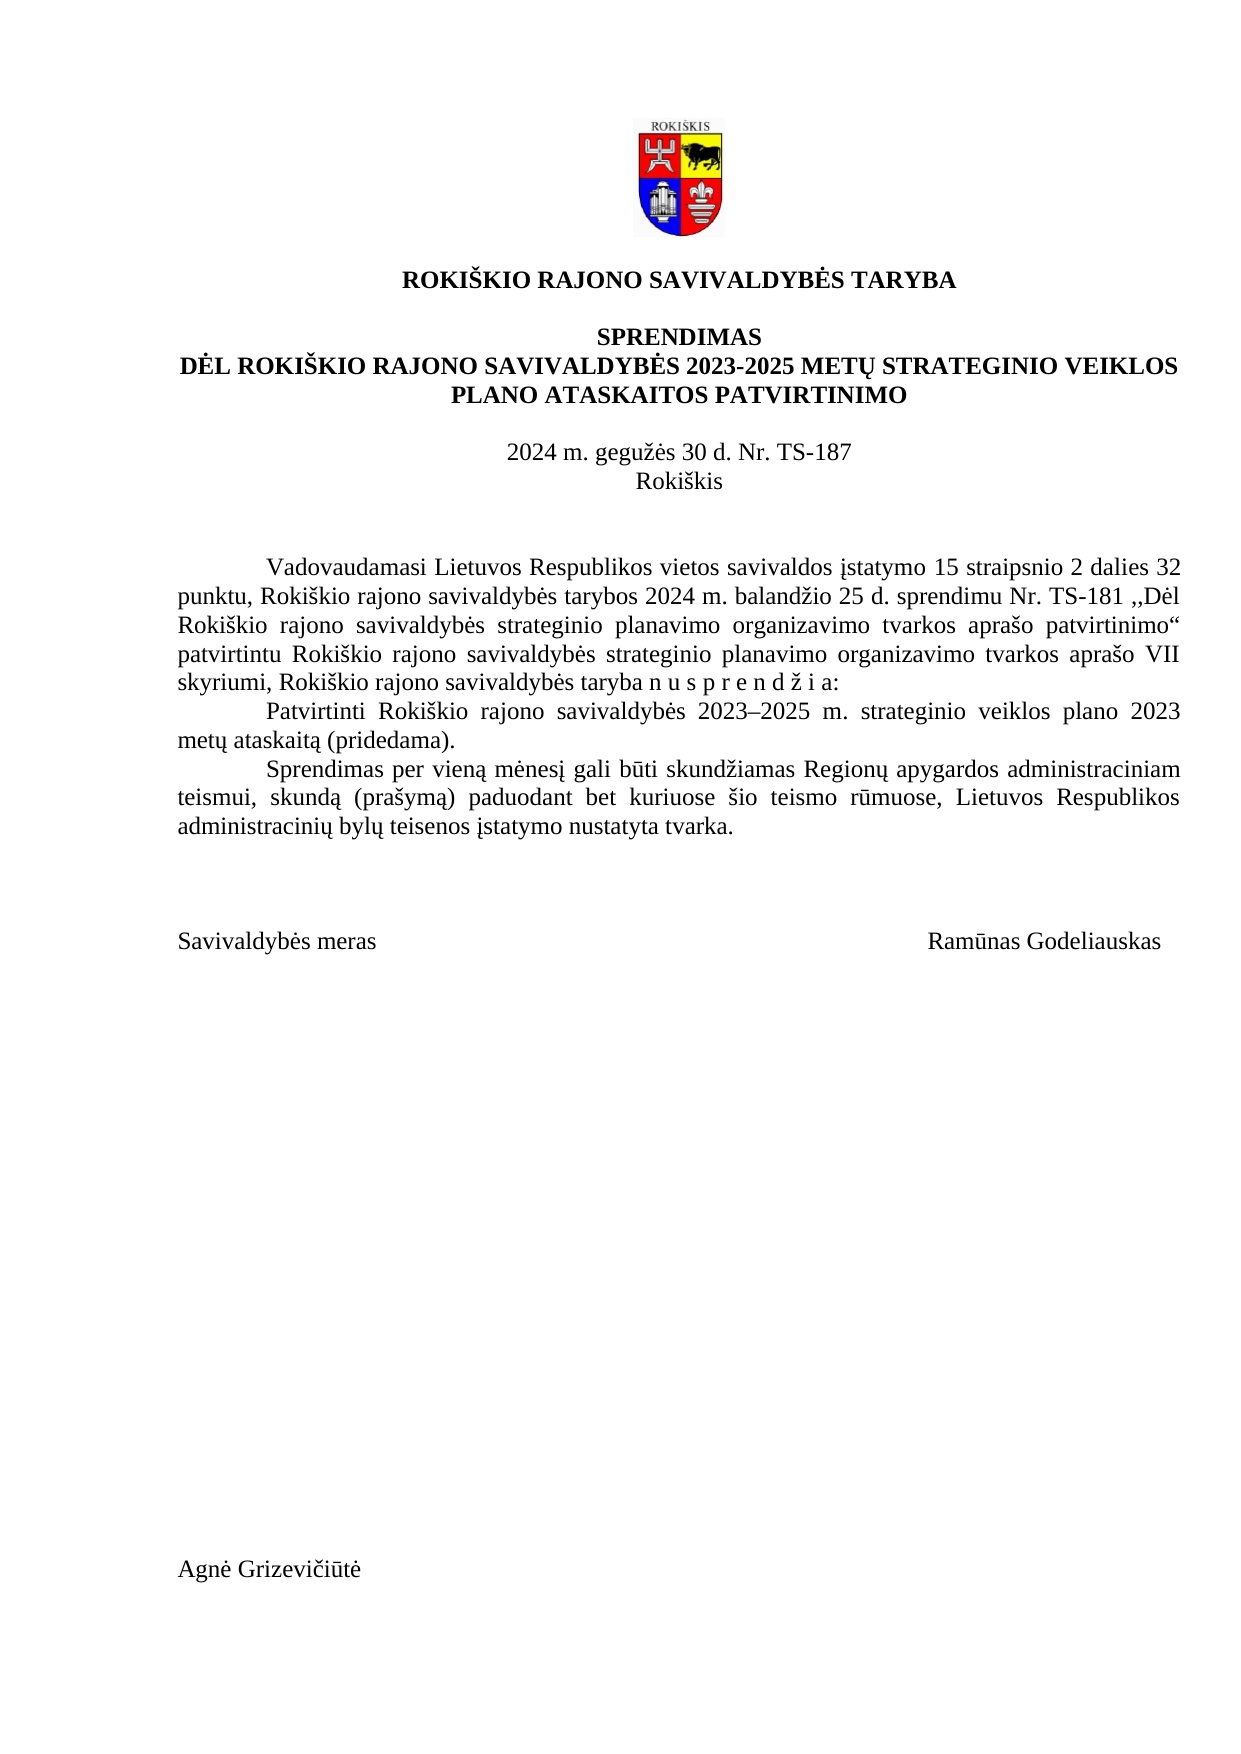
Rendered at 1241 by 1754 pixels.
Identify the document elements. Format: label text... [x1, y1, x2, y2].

text Savivaldybės meras Ramūnas Godeliauskas [177, 926, 1181, 955]
text Sprendimas per vieną mėnesį gali būti skundžiamas Regionų apygardos administraciniam teismui, skundą (prašymą) paduodant bet kuriuose šio teismo rūmuose, Lietuvos Respublikos administracinių bylų teisenos įstatymo nustatyta tvarka. [177, 754, 1181, 840]
text ROKIŠKIO rajono savivaldybėS TARYBA [177, 265, 1181, 294]
text SPRENDIMAS [177, 322, 1181, 351]
text Agnė Grizevičiūtė [177, 1554, 1181, 1583]
text Patvirtinti Rokiškio rajono savivaldybės 2023–2025 m. strateginio veiklos plano 2023 metų ataskaitą (pridedama). [177, 696, 1181, 754]
text Vadovaudamasi Lietuvos Respublikos vietos savivaldos įstatymo 15 straipsnio 2 dalies 32 punktu, Rokiškio rajono savivaldybės tarybos 2024 m. balandžio 25 d. sprendimu Nr. TS-181 ,,Dėl Rokiškio rajono savivaldybės strateginio planavimo organizavimo tvarkos aprašo patvirtinimo“ patvirtintu Rokiškio rajono savivaldybės strateginio planavimo organizavimo tvarkos aprašo VII skyriumi, Rokiškio rajono savivaldybės taryba n u s p r e n d ž i a: [177, 552, 1181, 696]
text 2024 m. gegužės 30 d. Nr. TS-187 [177, 437, 1181, 466]
picture [633, 118, 726, 237]
text Rokiškis [177, 466, 1181, 495]
text DĖL ROKIŠKIO RAJONO SAVIVALDYBĖS 2023-2025 METŲ STRATEGINIO VEIKLOS PLANO ATASKAITOS PATVIRTINIMO [177, 351, 1181, 409]
